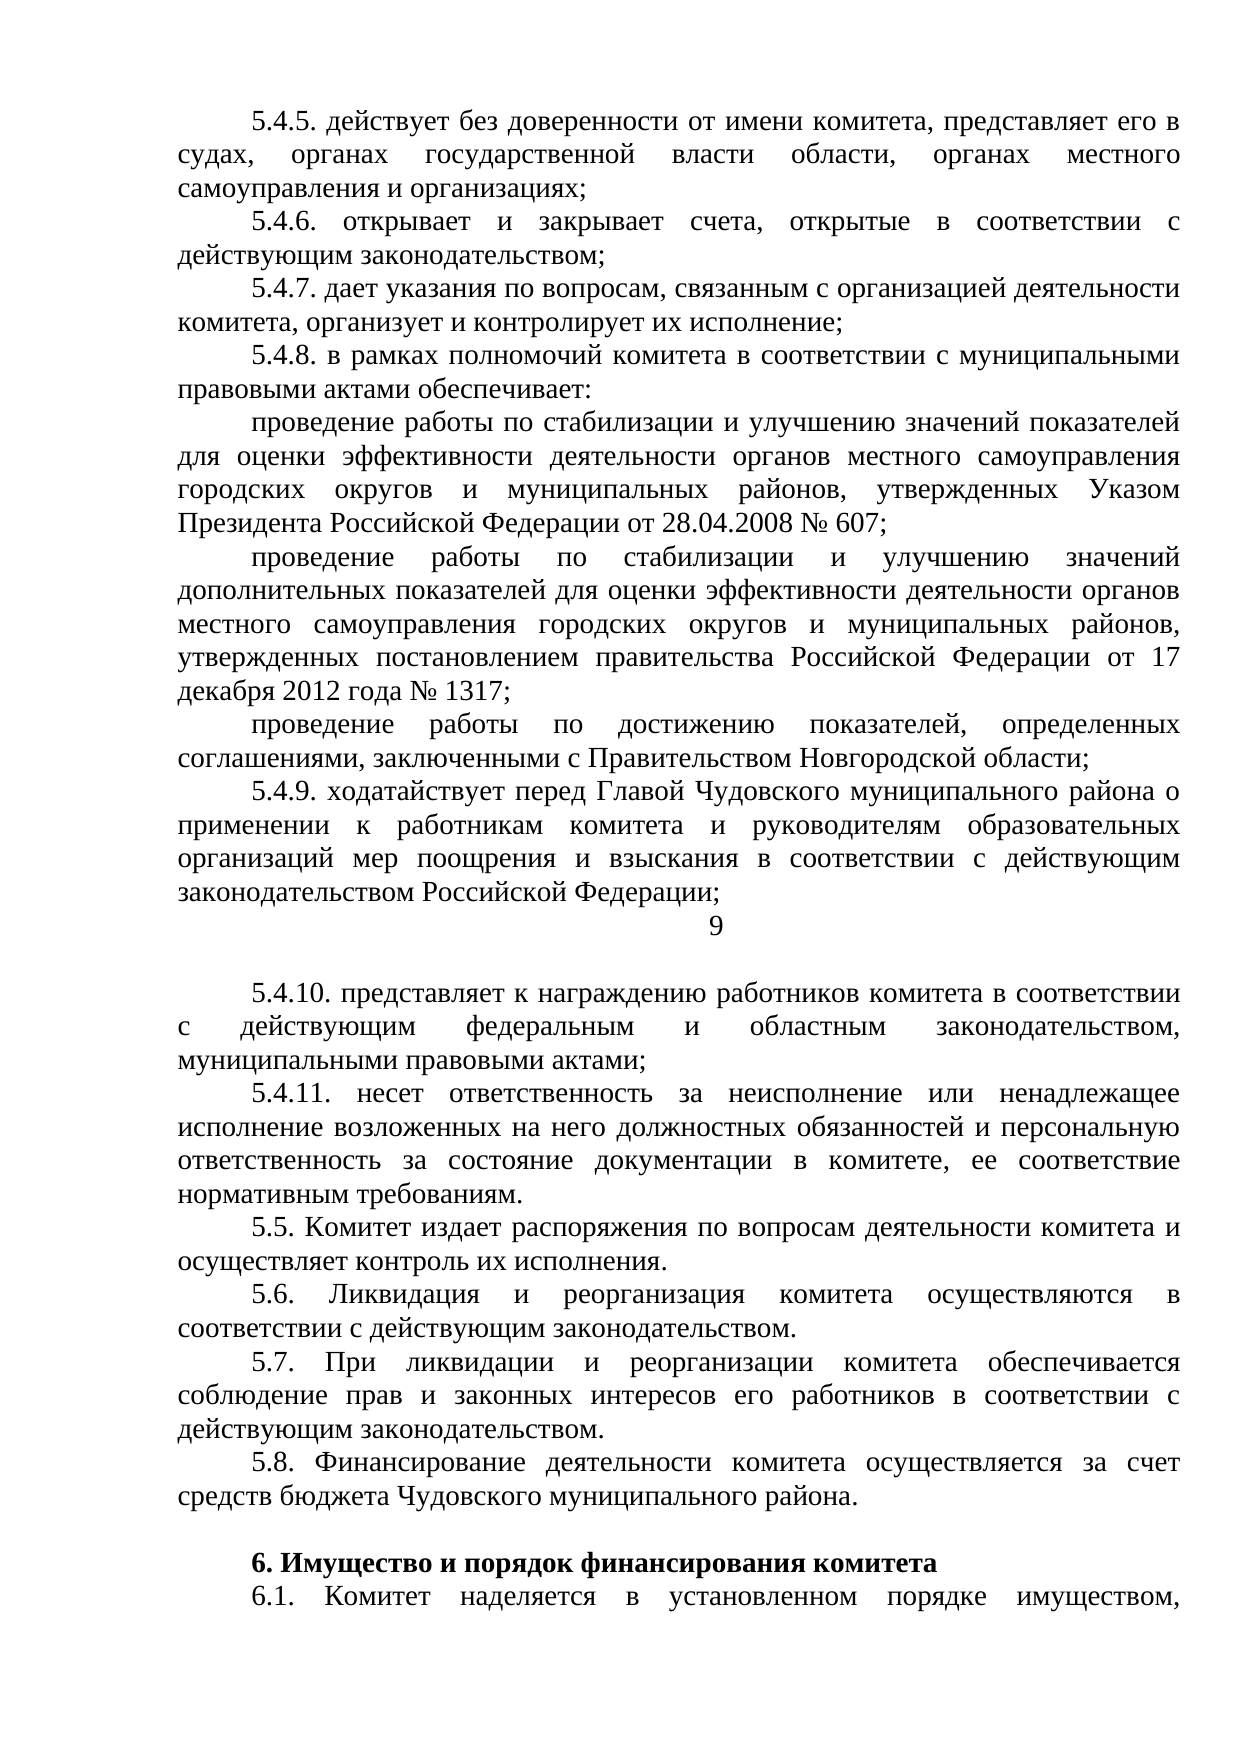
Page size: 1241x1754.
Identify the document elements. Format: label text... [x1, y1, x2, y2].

text 5.4.9. ходатайствует перед Главой Чудовского муниципального района о применении к работникам комитета и руководителям образовательных организаций мер поощрения и взыскания в соответствии с действующим законодательством Российской Федерации; [177, 773, 1181, 908]
text 5.4.7. дает указания по вопросам, связанным с организацией деятельности комитета, организует и контролирует их исполнение; [177, 270, 1181, 337]
text 9 [177, 908, 1181, 941]
text 6. Имущество и порядок финансирования комитета [177, 1545, 1181, 1578]
text 5.4.11. несет ответственность за неисполнение или ненадлежащее исполнение возложенных на него должностных обязанностей и персональную ответственность за состояние документации в комитете, ее соответствие нормативным требованиям. [177, 1075, 1181, 1209]
text 5.5. Комитет издает распоряжения по вопросам деятельности комитета и осуществляет контроль их исполнения. [177, 1209, 1181, 1277]
text 5.6. Ликвидация и реорганизация комитета осуществляются в соответствии с действующим законодательством. [177, 1277, 1181, 1344]
text проведение работы по достижению показателей, определенных соглашениями, заключенными с Правительством Новгородской области; [177, 706, 1181, 773]
text проведение работы по стабилизации и улучшению значений показателей для оценки эффективности деятельности органов местного самоуправления городских округов и муниципальных районов, утвержденных Указом Президента Российской Федерации от 28.04.2008 № 607; [177, 404, 1181, 539]
text 5.4.6. открывает и закрывает счета, открытые в соответствии с действующим законодательством; [177, 203, 1181, 270]
text 5.4.10. представляет к награждению работников комитета в соответствии с действующим федеральным и областным законодательством, муниципальными правовыми актами; [177, 975, 1181, 1075]
text 5.8. Финансирование деятельности комитета осуществляется за счет средств бюджета Чудовского муниципального района. [177, 1444, 1181, 1511]
text 5.7. При ликвидации и реорганизации комитета обеспечивается соблюдение прав и законных интересов его работников в соответствии с действующим законодательством. [177, 1344, 1181, 1444]
text 5.4.8. в рамках полномочий комитета в соответствии с муниципальными правовыми актами обеспечивает: [177, 337, 1181, 404]
text 5.4.5. действует без доверенности от имени комитета, представляет его в судах, органах государственной власти области, органах местного самоуправления и организациях; [177, 103, 1181, 203]
text проведение работы по стабилизации и улучшению значений дополнительных показателей для оценки эффективности деятельности органов местного самоуправления городских округов и муниципальных районов, утвержденных постановлением правительства Российской Федерации от 17 декабря 2012 года № 1317; [177, 539, 1181, 706]
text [177, 1578, 1181, 1612]
